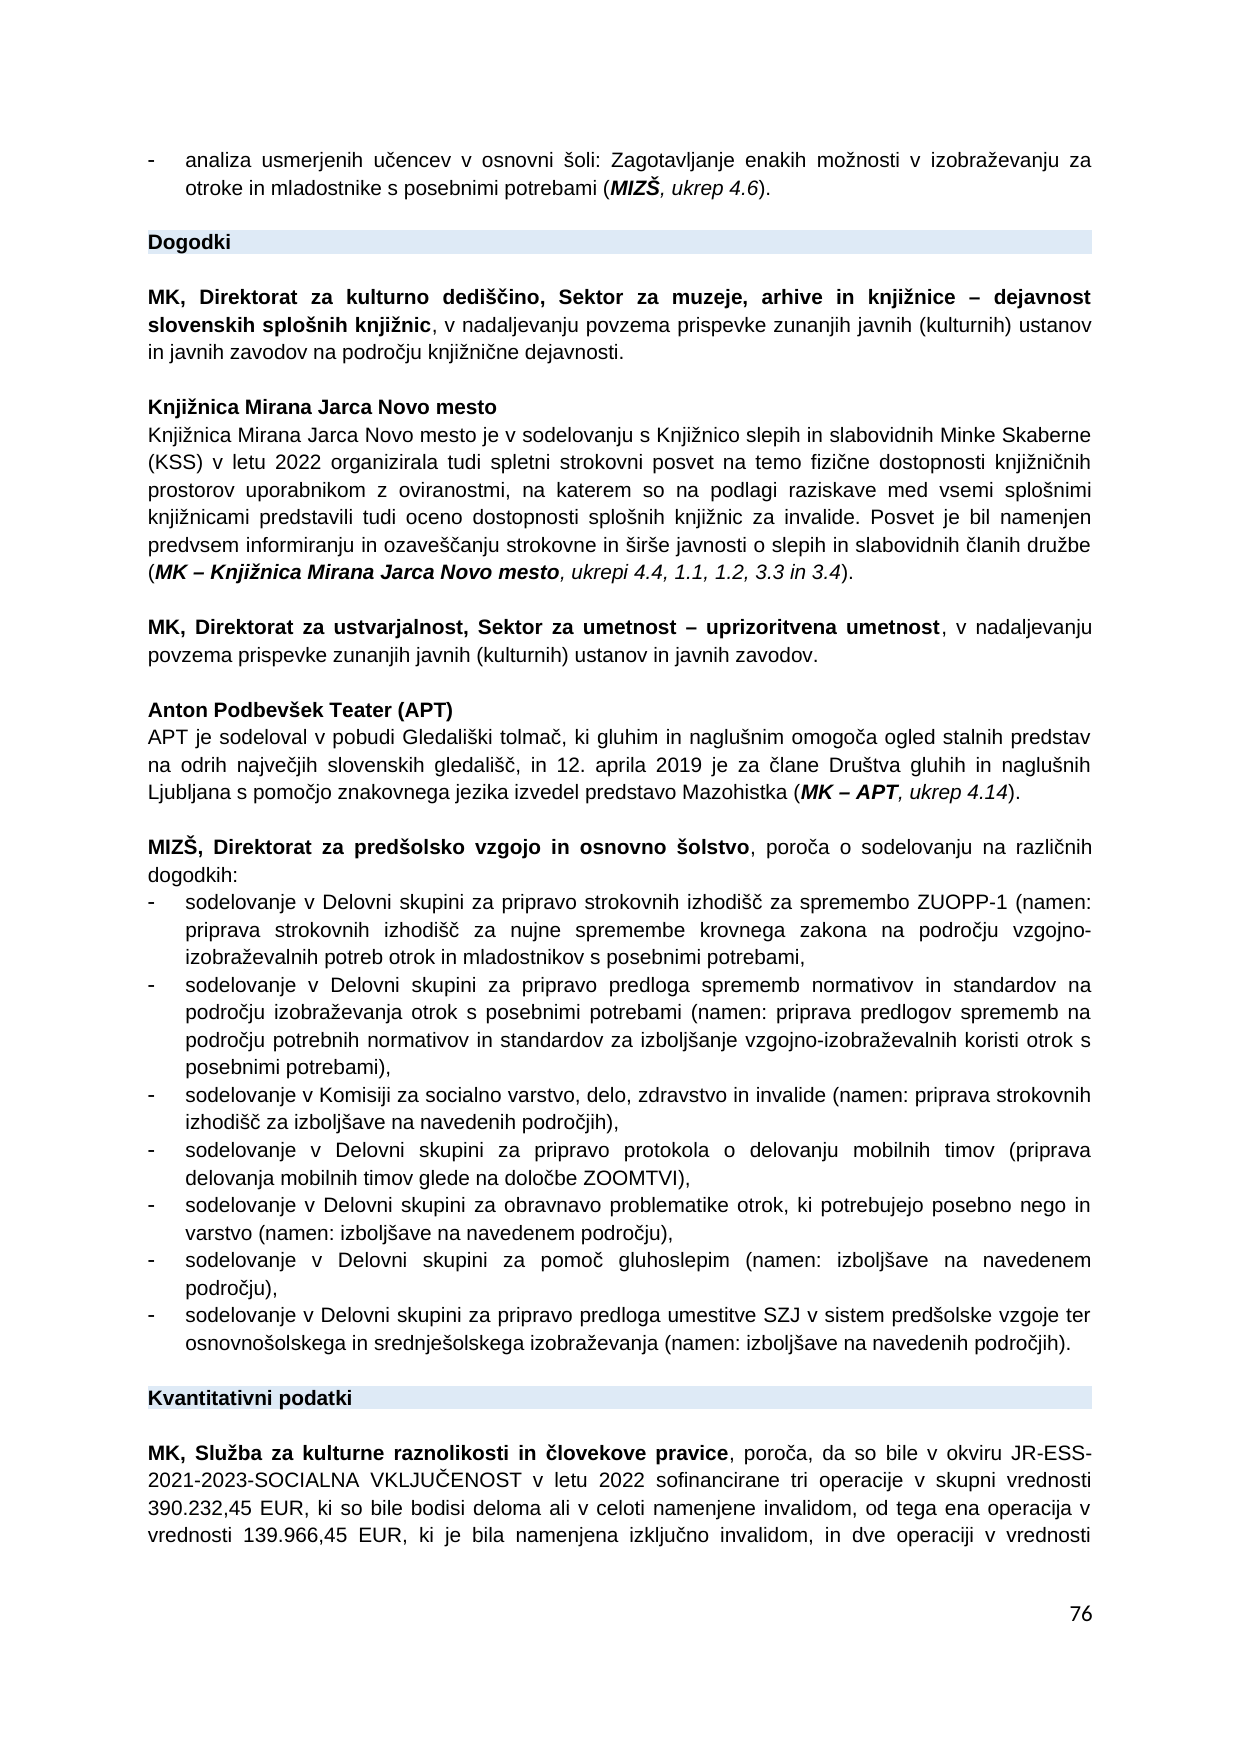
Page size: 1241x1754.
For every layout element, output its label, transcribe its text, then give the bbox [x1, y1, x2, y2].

text Dogodki [148, 230, 1092, 254]
list sodelovanje v Delovni skupini za pripravo predloga sprememb normativov in standardov na področju izobraževanja otrok s posebnimi potrebami (namen: priprava predlogov sprememb na področju potrebnih normativov in standardov za izboljšanje vzgojno-izobraževalnih koristi otrok s posebnimi potrebami), [148, 972, 1092, 1079]
list sodelovanje v Delovni skupini za pripravo predloga umestitve SZJ v sistem predšolske vzgoje ter osnovnošolskega in srednješolskega izobraževanja (namen: izboljšave na navedenih področjih). [148, 1303, 1092, 1354]
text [148, 1441, 1092, 1547]
list sodelovanje v Delovni skupini za pripravo strokovnih izhodišč za spremembo ZUOPP-1 (namen: priprava strokovnih izhodišč za nujne spremembe krovnega zakona na področju vzgojno-izobraževalnih potreb otrok in mladostnikov s posebnimi potrebami, [148, 890, 1092, 969]
list sodelovanje v Delovni skupini za pomoč gluhoslepim (namen: izboljšave na navedenem področju), [148, 1248, 1092, 1299]
list sodelovanje v Delovni skupini za obravnavo problematike otrok, ki potrebujejo posebno nego in varstvo (namen: izboljšave na navedenem področju), [148, 1193, 1092, 1244]
list sodelovanje v Komisiji za socialno varstvo, delo, zdravstvo in invalide (namen: priprava strokovnih izhodišč za izboljšave na navedenih področjih), [148, 1083, 1092, 1134]
text MK, Direktorat za ustvarjalnost, Sektor za umetnost – uprizoritvena umetnost, v nadaljevanju povzema prispevke zunanjih javnih (kulturnih) ustanov in javnih zavodov. [148, 615, 1092, 666]
text Knjižnica Mirana Jarca Novo mesto [148, 395, 1092, 419]
list sodelovanje v Delovni skupini za pripravo protokola o delovanju mobilnih timov (priprava delovanja mobilnih timov glede na določbe ZOOMTVI), [148, 1138, 1092, 1189]
text MK, Direktorat za kulturno dediščino, Sektor za muzeje, arhive in knjižnice – dejavnost slovenskih splošnih knjižnic, v nadaljevanju povzema prispevke zunanjih javnih (kulturnih) ustanov in javnih zavodov na področju knjižnične dejavnosti. [148, 285, 1092, 364]
text APT je sodeloval v pobudi Gledališki tolmač, ki gluhim in naglušnim omogoča ogled stalnih predstav na odrih največjih slovenskih gledališč, in 12. aprila 2019 je za člane Društva gluhih in naglušnih Ljubljana s pomočjo znakovnega jezika izvedel predstavo Mazohistka (MK – APT, ukrep 4.14). [148, 725, 1092, 804]
list analiza usmerjenih učencev v osnovni šoli: Zagotavljanje enakih možnosti v izobraževanju za otroke in mladostnike s posebnimi potrebami (MIZŠ, ukrep 4.6). [148, 148, 1092, 199]
text Anton Podbevšek Teater (APT) [148, 697, 1092, 721]
text Kvantitativni podatki [148, 1386, 1092, 1409]
text MIZŠ, Direktorat za predšolsko vzgojo in osnovno šolstvo, poroča o sodelovanju na različnih dogodkih: [148, 835, 1092, 886]
